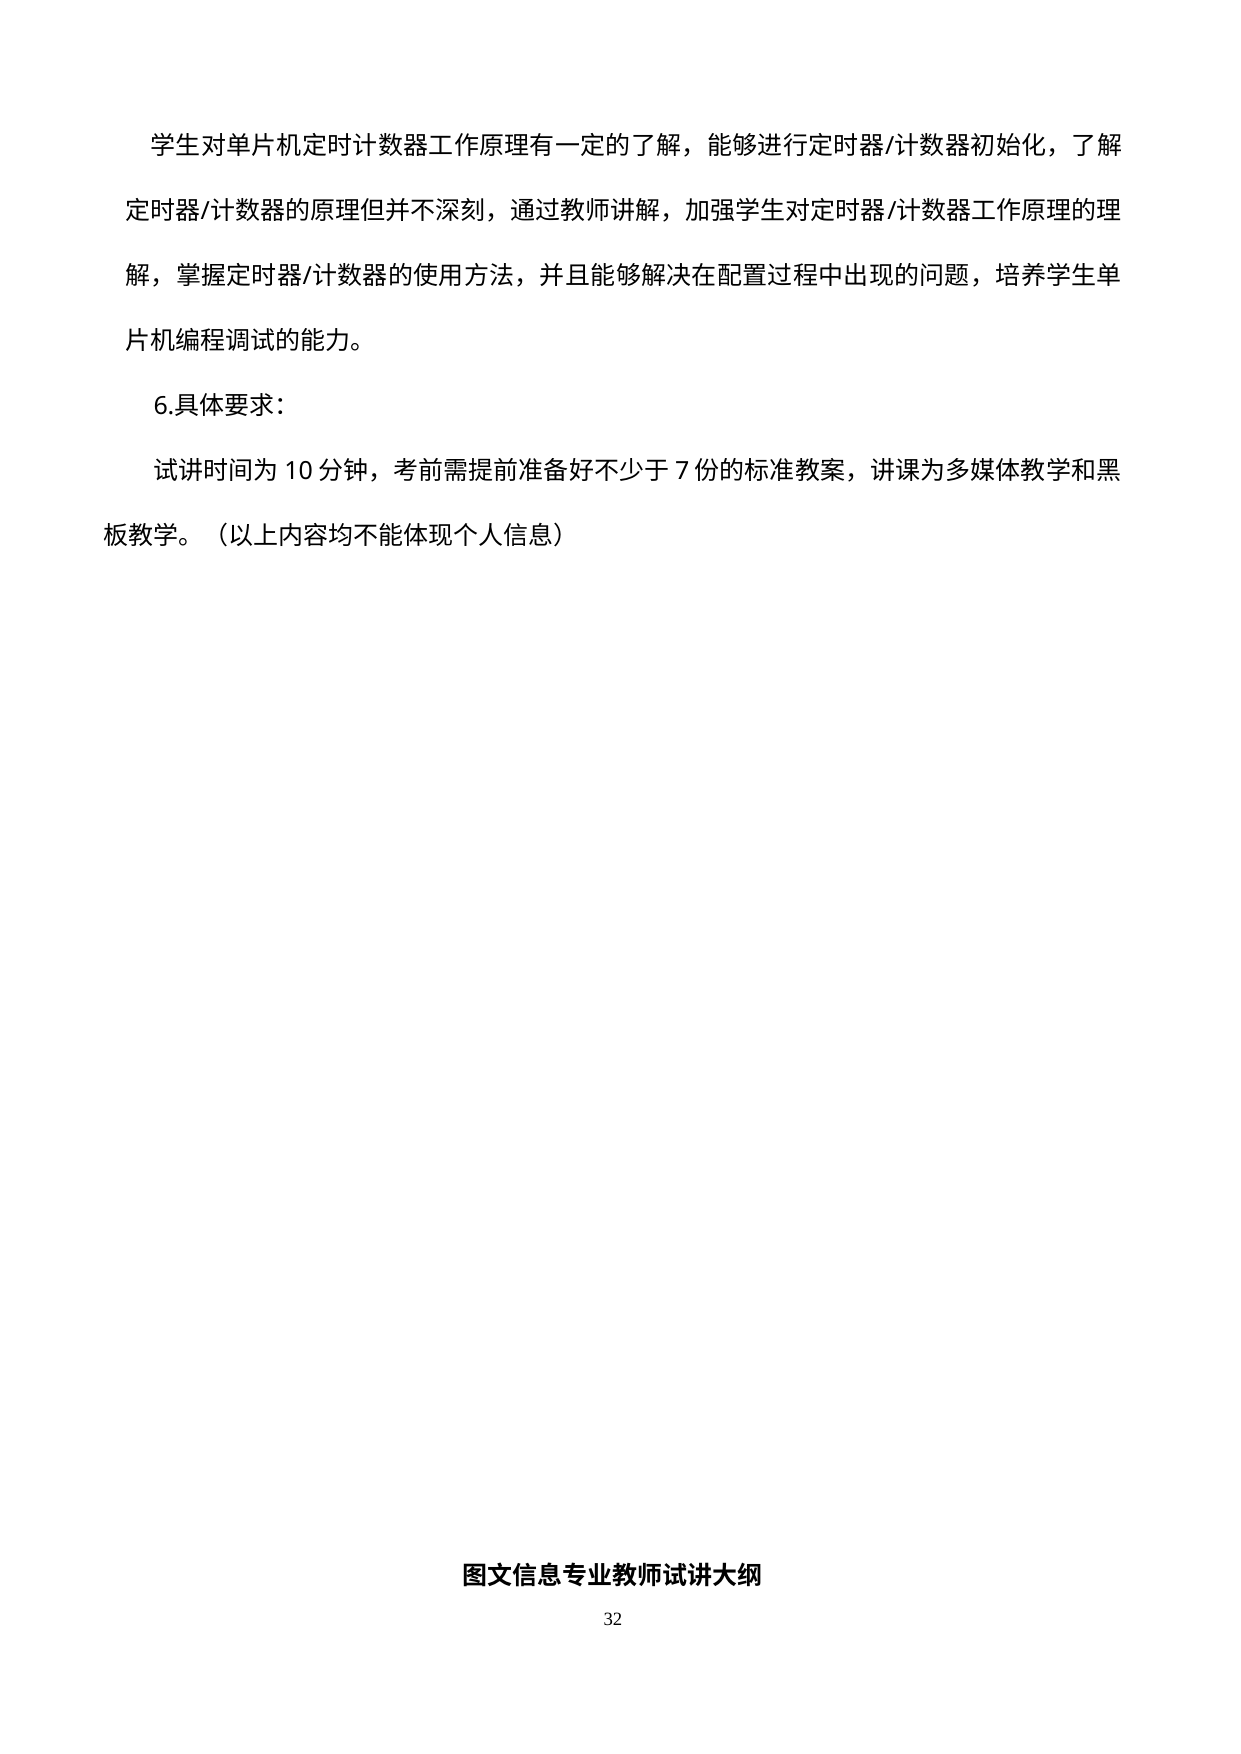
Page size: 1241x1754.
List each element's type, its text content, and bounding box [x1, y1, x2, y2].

text 6.具体要求： [103, 371, 1122, 436]
text 试讲时间为10分钟，考前需提前准备好不少于7份的标准教案，讲课为多媒体教学和黑板教学。（以上内容均不能体现个人信息） [103, 436, 1122, 566]
text 图文信息专业教师试讲大纲 [103, 1541, 1122, 1606]
text 学生对单片机定时计数器工作原理有一定的了解，能够进行定时器/计数器初始化，了解定时器/计数器的原理但并不深刻，通过教师讲解，加强学生对定时器/计数器工作原理的理解，掌握定时器/计数器的使用方法，并且能够解决在配置过程中出现的问题，培养学生单片机编程调试的能力。 [125, 111, 1122, 371]
